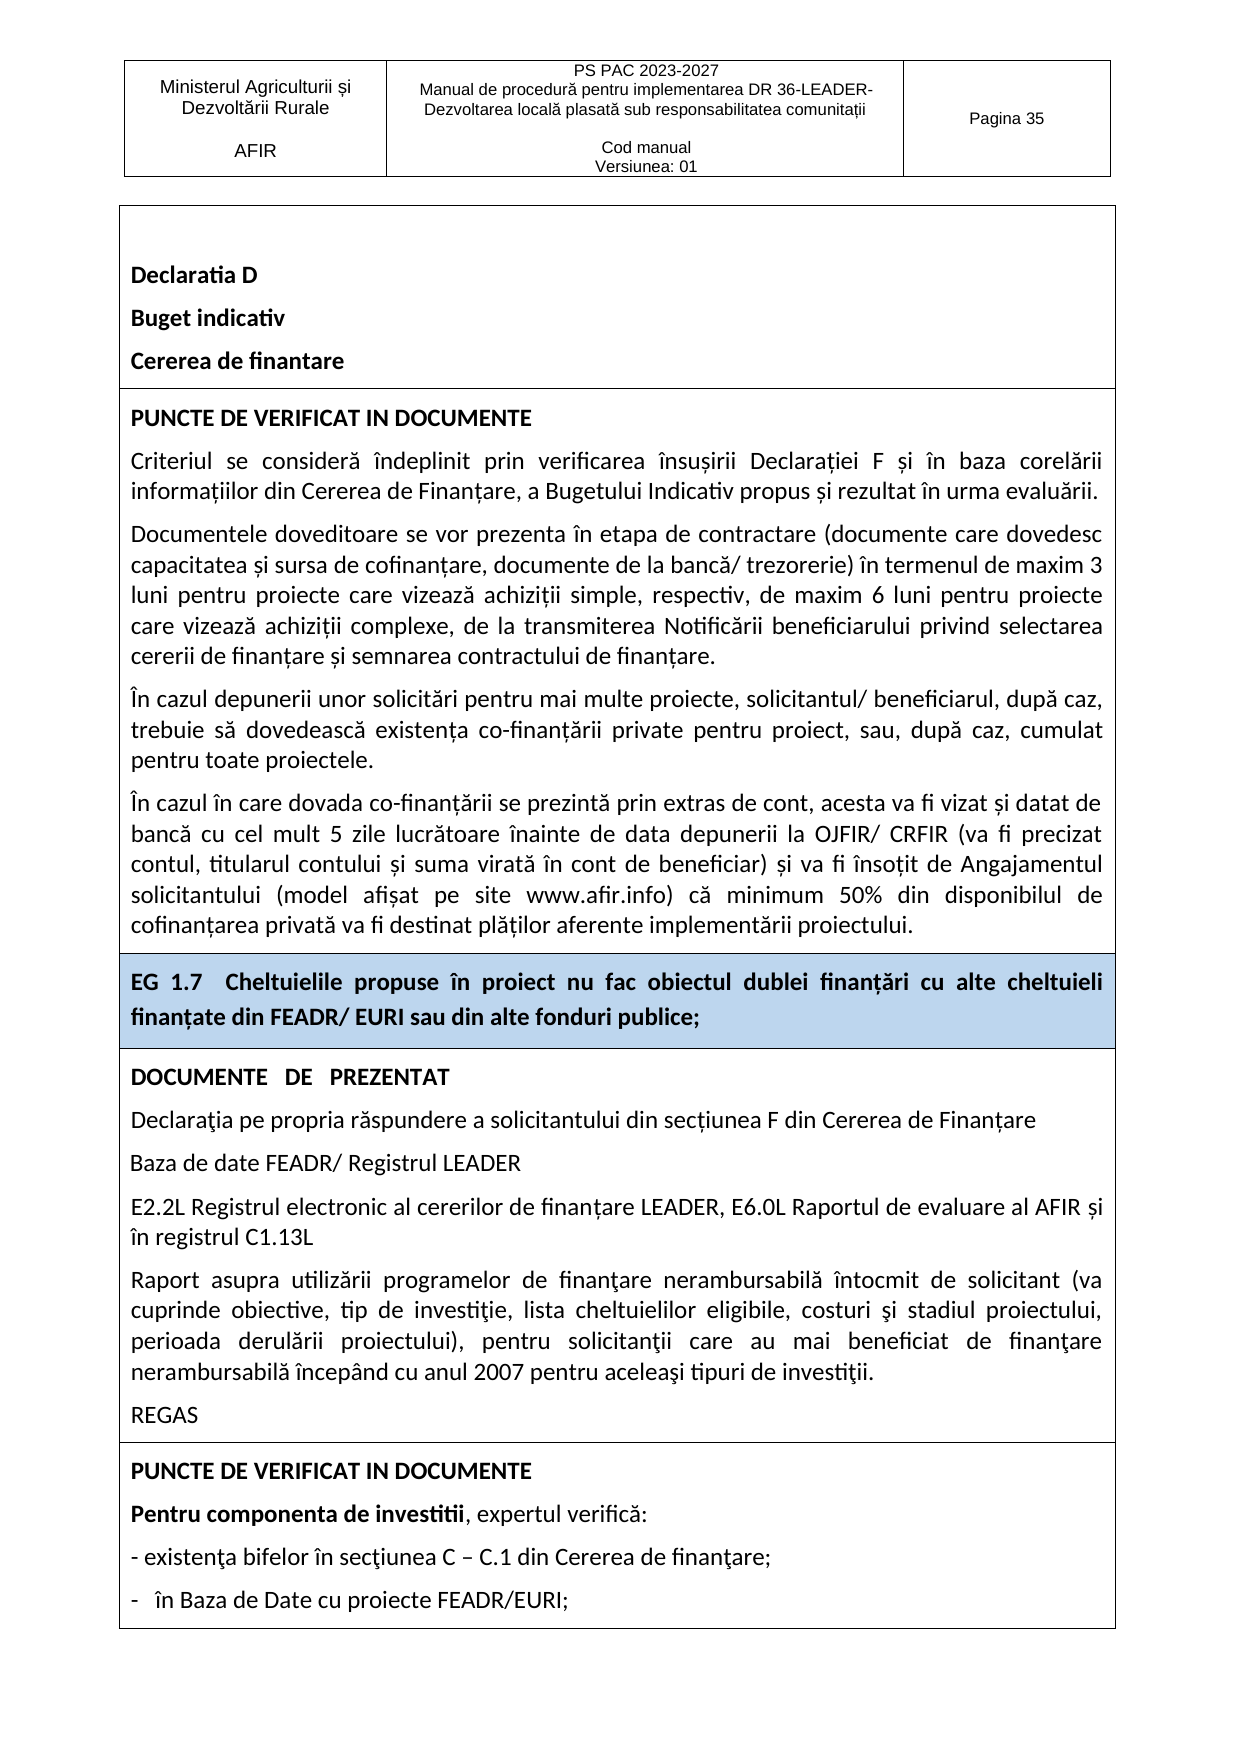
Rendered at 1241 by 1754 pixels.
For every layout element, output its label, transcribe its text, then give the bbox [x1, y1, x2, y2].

table_cell EG 1.7 Cheltuielile propuse în proiect nu fac obiectul dublei finanţări cu alte cheltuieli finanţate din FEADR/ EURI sau din alte fonduri publice; [120, 954, 1115, 1048]
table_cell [120, 1443, 1115, 1627]
table_cell PUNCTE DE VERIFICAT IN DOCUMENTE Criteriul se consideră îndeplinit prin verificarea însuşirii Declaraţiei F şi în baza corelării informaţiilor din Cererea de Finanțare, a Bugetului Indicativ propus și rezultat în urma evaluării. Documentele doveditoare se vor prezenta în etapa de contractare (documente care dovedesc capacitatea şi sursa de cofinanţare, documente de la bancă/ trezorerie) în termenul de maxim 3 luni pentru proiecte care vizează achiziții simple, respectiv, de maxim 6 luni pentru proiecte care vizează achiziții complexe, de la transmiterea Notificării beneficiarului privind selectarea cererii de finanţare şi semnarea contractului de finanţare. În cazul depunerii unor solicitări pentru mai multe proiecte, solicitantul/ beneficiarul, după caz, trebuie să dovedească existența co-finanțării private pentru proiect, sau, după caz, cumulat pentru toate proiectele. În cazul în care dovada co-finanţării se prezintă prin extras de cont, acesta va fi vizat şi datat de bancă cu cel mult 5 zile lucrătoare înainte de data depunerii la OJFIR/ CRFIR (va fi precizat contul, titularul contului și suma virată în cont de beneficiar) și va fi însoțit de Angajamentul solicitantului (model afișat pe site www.afir.info) că minimum 50% din disponibilul de cofinanțarea privată va fi destinat plăților aferente implementării proiectului. [120, 389, 1115, 953]
table_cell DOCUMENTE DE PREZENTAT Declaraţia pe propria răspundere a solicitantului din secțiunea F din Cererea de Finanțare Baza de date FEADR/ Registrul LEADER E2.2L Registrul electronic al cererilor de finanțare LEADER, E6.0L Raportul de evaluare al AFIR și în registrul C1.13L Raport asupra utilizării programelor de finanţare nerambursabilă întocmit de solicitant (va cuprinde obiective, tip de investiţie, lista cheltuielilor eligibile, costuri şi stadiul proiectului, perioada derulării proiectului), pentru solicitanţii care au mai beneficiat de finanţare nerambursabilă începând cu anul 2007 pentru aceleaşi tipuri de investiţii. REGAS [120, 1049, 1115, 1442]
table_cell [120, 206, 1115, 388]
